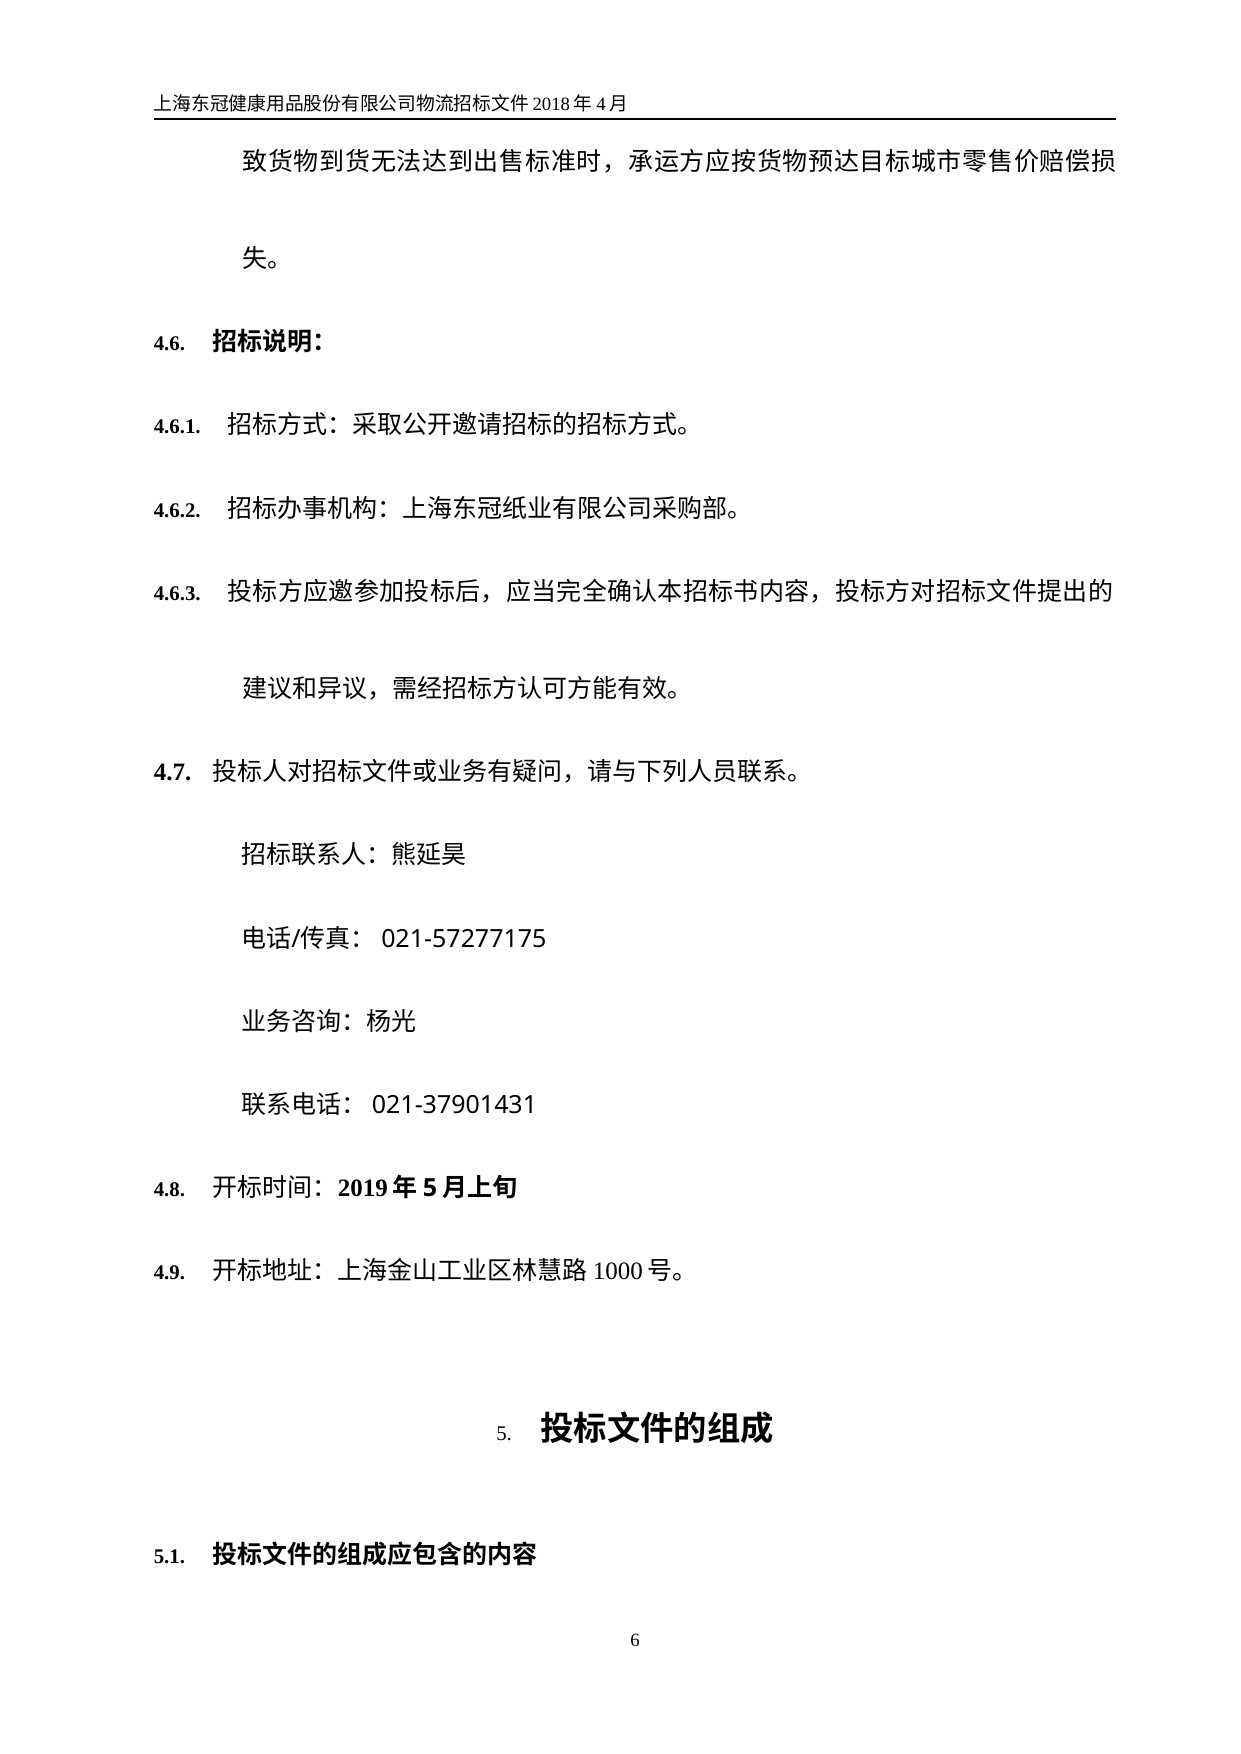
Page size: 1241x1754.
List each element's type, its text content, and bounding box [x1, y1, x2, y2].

text 招标联系人：熊延昊 [153, 821, 1133, 886]
list 开标时间：2019年5月上旬 [153, 1153, 1116, 1218]
text 联系电话： 021-37901431 [153, 1070, 1116, 1135]
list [153, 127, 1116, 289]
text 电话/传真： 021-57277175 [153, 904, 1133, 969]
list 投标人对招标文件或业务有疑问，请与下列人员联系。 [153, 737, 1116, 802]
list 投标方应邀参加投标后，应当完全确认本招标书内容，投标方对招标文件提出的建议和异议，需经招标方认可方能有效。 [153, 557, 1116, 719]
subtitle 投标文件的组成 [153, 1393, 1116, 1458]
text 业务咨询：杨光 [191, 987, 1133, 1052]
list 招标办事机构：上海东冠纸业有限公司采购部。 [153, 474, 1116, 539]
list 开标地址：上海金山工业区林慧路1000号。 [153, 1236, 1116, 1301]
list 招标方式：采取公开邀请招标的招标方式。 [153, 391, 1116, 456]
list 招标说明： [153, 307, 1116, 372]
list 投标文件的组成应包含的内容 [153, 1520, 1116, 1585]
